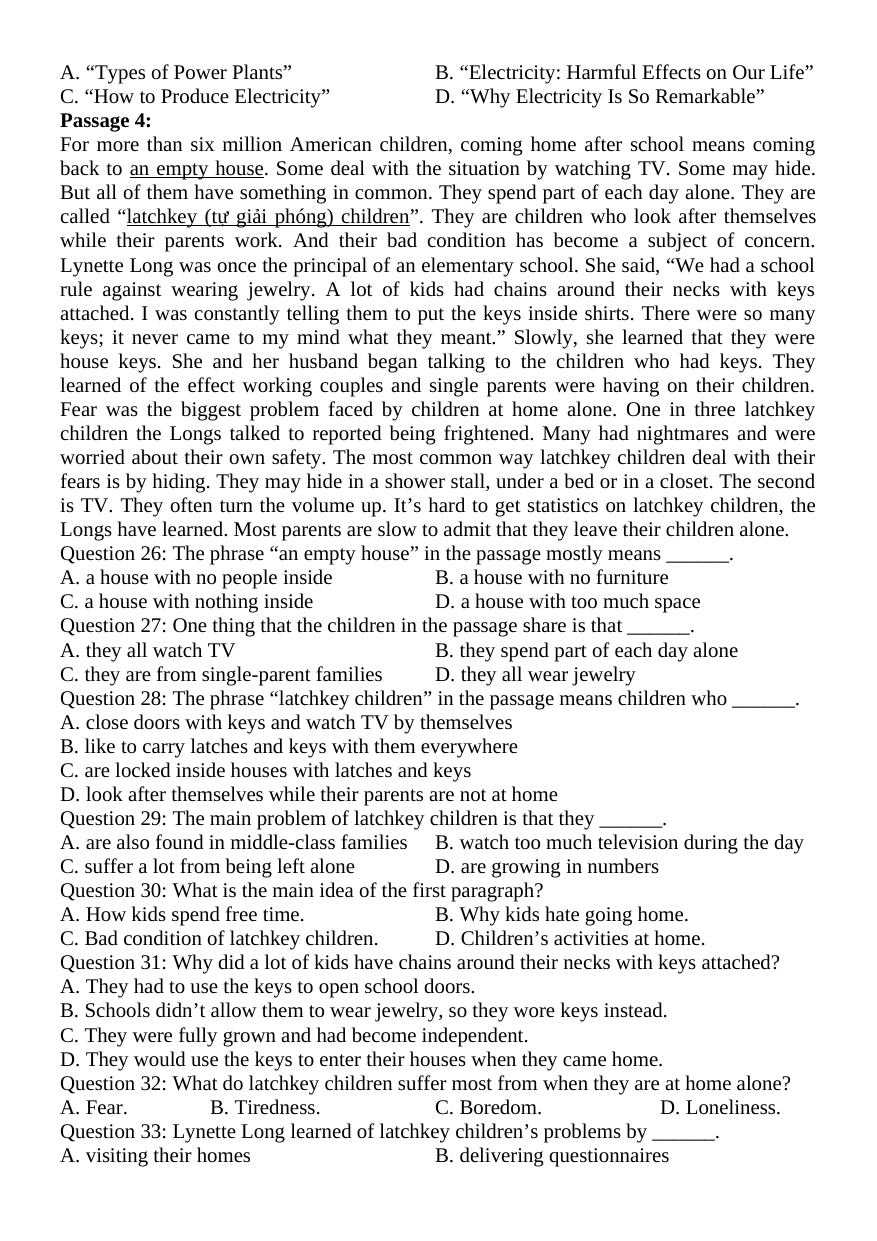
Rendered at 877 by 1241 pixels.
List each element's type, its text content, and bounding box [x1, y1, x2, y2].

text C. Bad condition of latchkey children. D. Children’s activities at home. [60, 926, 817, 950]
text For more than six million American children, coming home after school means coming back to an empty house. Some deal with the situation by watching TV. Some may hide. But all of them have something in common. They spend part of each day alone. They are called “latchkey (tự giải phóng) children”. They are children who look after themselves while their parents work. And their bad condition has become a subject of concern. Lynette Long was once the principal of an elementary school. She said, “We had a school rule against wearing jewelry. A lot of kids had chains around their necks with keys attached. I was constantly telling them to put the keys inside shirts. There were so many keys; it never came to my mind what they meant.” Slowly, she learned that they were house keys. She and her husband began talking to the children who had keys. They learned of the effect working couples and single parents were having on their children. Fear was the biggest problem faced by children at home alone. One in three latchkey children the Longs talked to reported being frightened. Many had nightmares and were worried about their own safety. The most common way latchkey children deal with their fears is by hiding. They may hide in a shower stall, under a bed or in a closet. The second is TV. They often turn the volume up. It’s hard to get statistics on latchkey children, the Longs have learned. Most parents are slow to admit that they leave their children alone. [60, 132, 817, 541]
text A. “Types of Power Plants” B. “Electricity: Harmful Effects on Our Life” [60, 60, 817, 84]
text Question 30: What is the main idea of the first paragraph? [60, 878, 817, 902]
text Question 28: The phrase “latchkey children” in the passage means children who ______. [60, 686, 817, 710]
text Passage 4: [60, 108, 817, 132]
text A. They had to use the keys to open school doors. [60, 974, 817, 998]
text Question 32: What do latchkey children suffer most from when they are at home alone? [60, 1071, 817, 1095]
text A. visiting their homes B. delivering questionnaires [60, 1143, 817, 1167]
text A. How kids spend free time. B. Why kids hate going home. [60, 902, 817, 926]
text C. They were fully grown and had become independent. [60, 1022, 817, 1047]
text A. close doors with keys and watch TV by themselves [60, 710, 817, 734]
text Question 29: The main problem of latchkey children is that they ______. [60, 806, 817, 830]
text A. Fear. B. Tiredness. C. Boredom. D. Loneliness. [60, 1095, 817, 1119]
text B. like to carry latches and keys with them everywhere [60, 734, 817, 758]
text A. they all watch TV B. they spend part of each day alone [60, 637, 817, 662]
text A. a house with no people inside B. a house with no furniture [60, 565, 817, 589]
text D. look after themselves while their parents are not at home [60, 782, 817, 806]
text Question 26: The phrase “an empty house” in the passage mostly means ______. [60, 541, 817, 565]
text A. are also found in middle-class families B. watch too much television during the day [60, 830, 817, 854]
text C. they are from single-parent families D. they all wear jewelry [60, 662, 817, 686]
text C. “How to Produce Electricity” D. “Why Electricity Is So Remarkable” [60, 84, 817, 108]
text C. are locked inside houses with latches and keys [60, 758, 817, 782]
text Question 33: Lynette Long learned of latchkey children’s problems by ______. [60, 1119, 817, 1143]
text D. They would use the keys to enter their houses when they came home. [60, 1047, 817, 1071]
text C. a house with nothing inside D. a house with too much space [60, 589, 817, 613]
text Question 31: Why did a lot of kids have chains around their necks with keys attached? [60, 950, 817, 974]
text B. Schools didn’t allow them to wear jewelry, so they wore keys instead. [60, 998, 817, 1022]
text C. suffer a lot from being left alone D. are growing in numbers [60, 854, 817, 878]
text Question 27: One thing that the children in the passage share is that ______. [60, 613, 817, 637]
